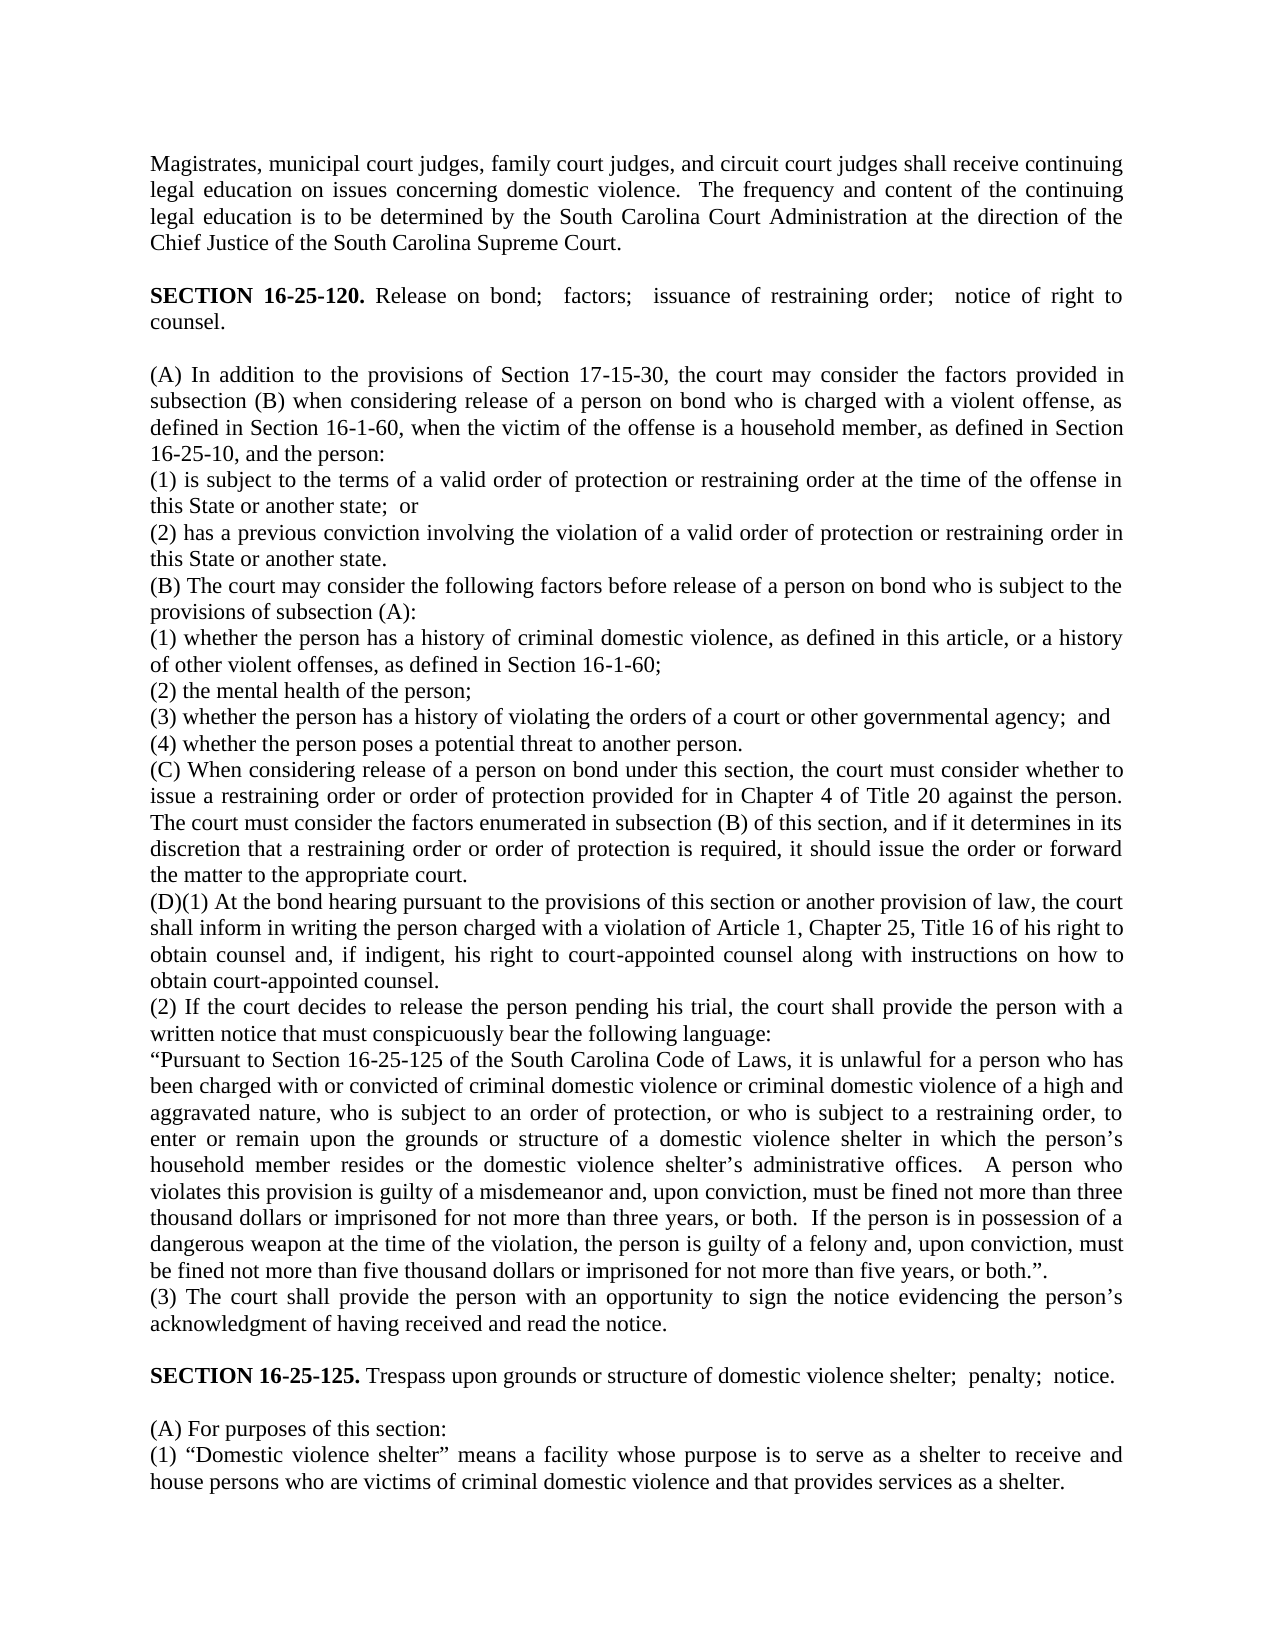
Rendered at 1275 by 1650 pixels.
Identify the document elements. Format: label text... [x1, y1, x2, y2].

text (3) whether the person has a history of violating the orders of a court or other governmental agency; and [150, 703, 1125, 730]
text SECTION 16-25-120. Release on bond; factors; issuance of restraining order; notice of right to counsel. [150, 282, 1125, 334]
text (A) For purposes of this section: [150, 1415, 1125, 1441]
text (1) whether the person has a history of criminal domestic violence, as defined in this article, or a history of other violent offenses, as defined in Section 16-1-60; [150, 624, 1125, 677]
text (2) If the court decides to release the person pending his trial, the court shall provide the person with a written notice that must conspicuously bear the following language: [150, 993, 1125, 1046]
text (2) the mental health of the person; [150, 677, 1125, 703]
text “Pursuant to Section 16-25-125 of the South Carolina Code of Laws, it is unlawful for a person who has been charged with or convicted of criminal domestic violence or criminal domestic violence of a high and aggravated nature, who is subject to an order of protection, or who is subject to a restraining order, to enter or remain upon the grounds or structure of a domestic violence shelter in which the person’s household member resides or the domestic violence shelter’s administrative offices. A person who violates this provision is guilty of a misdemeanor and, upon conviction, must be fined not more than three thousand dollars or imprisoned for not more than three years, or both. If the person is in possession of a dangerous weapon at the time of the violation, the person is guilty of a felony and, upon conviction, must be fined not more than five thousand dollars or imprisoned for not more than five years, or both.”. [150, 1046, 1125, 1283]
text (1) is subject to the terms of a valid order of protection or restraining order at the time of the offense in this State or another state; or [150, 466, 1125, 519]
text (3) The court shall provide the person with an opportunity to sign the notice evidencing the person’s acknowledgment of having received and read the notice. [150, 1283, 1125, 1336]
text (1) “Domestic violence shelter” means a facility whose purpose is to serve as a shelter to receive and house persons who are victims of criminal domestic violence and that provides services as a shelter. [150, 1441, 1125, 1494]
text (B) The court may consider the following factors before release of a person on bond who is subject to the provisions of subsection (A): [150, 572, 1125, 624]
text (4) whether the person poses a potential threat to another person. [150, 730, 1125, 756]
text (A) In addition to the provisions of Section 17-15-30, the court may consider the factors provided in subsection (B) when considering release of a person on bond who is charged with a violent offense, as defined in Section 16-1-60, when the victim of the offense is a household member, as defined in Section 16-25-10, and the person: [150, 361, 1125, 466]
text Magistrates, municipal court judges, family court judges, and circuit court judges shall receive continuing legal education on issues concerning domestic violence. The frequency and content of the continuing legal education is to be determined by the South Carolina Court Administration at the direction of the Chief Justice of the South Carolina Supreme Court. [150, 150, 1125, 255]
text (2) has a previous conviction involving the violation of a valid order of protection or restraining order in this State or another state. [150, 519, 1125, 572]
text (C) When considering release of a person on bond under this section, the court must consider whether to issue a restraining order or order of protection provided for in Chapter 4 of Title 20 against the person. The court must consider the factors enumerated in subsection (B) of this section, and if it determines in its discretion that a restraining order or order of protection is required, it should issue the order or forward the matter to the appropriate court. [150, 756, 1125, 888]
text (D)(1) At the bond hearing pursuant to the provisions of this section or another provision of law, the court shall inform in writing the person charged with a violation of Article 1, Chapter 25, Title 16 of his right to obtain counsel and, if indigent, his right to court-appointed counsel along with instructions on how to obtain court-appointed counsel. [150, 888, 1125, 993]
text SECTION 16-25-125. Trespass upon grounds or structure of domestic violence shelter; penalty; notice. [150, 1362, 1125, 1389]
